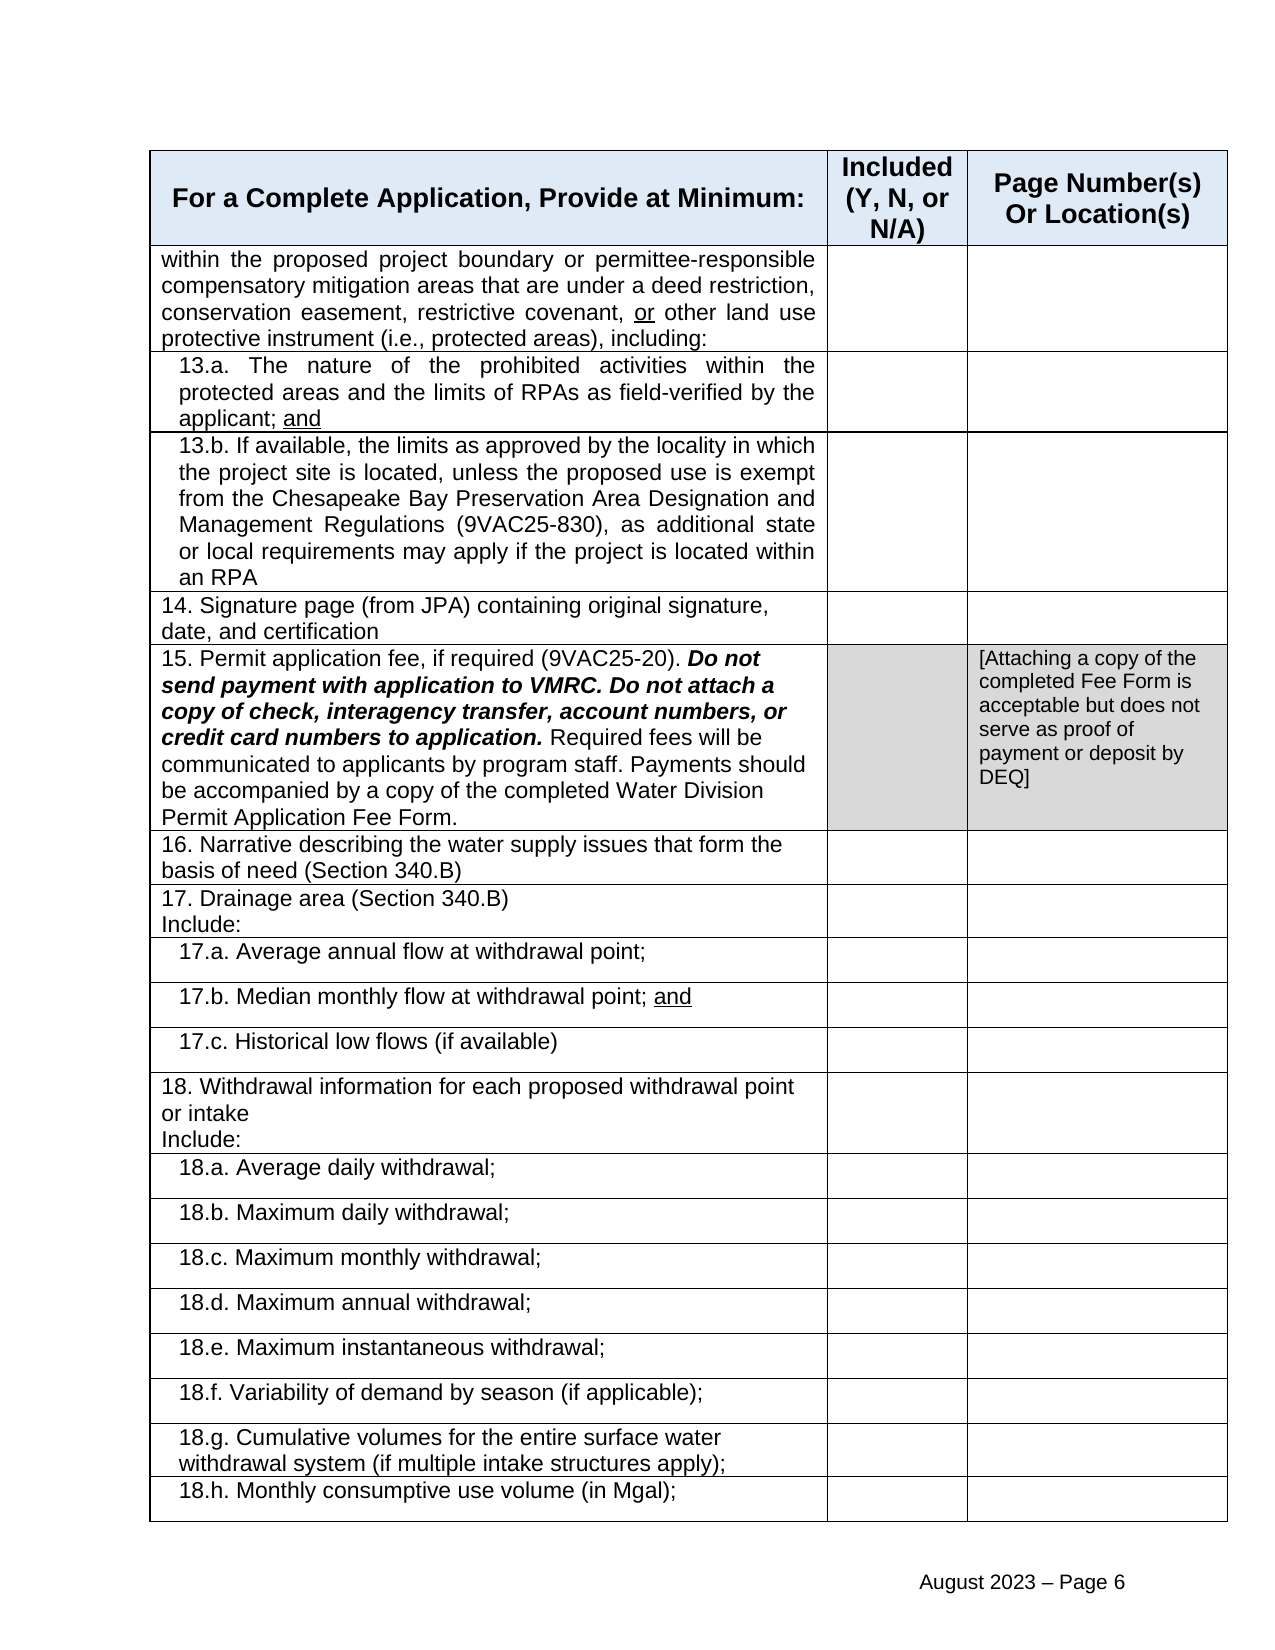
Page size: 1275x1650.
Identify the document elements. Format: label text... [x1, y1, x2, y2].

table_cell [828, 1073, 967, 1152]
table_cell [828, 246, 967, 351]
table_cell 16. Narrative describing the water supply issues that form the basis of need (Section 340.B) [151, 831, 827, 883]
table_cell [968, 1073, 1227, 1152]
table_cell [968, 1477, 1227, 1521]
table_cell 18.h. Monthly consumptive use volume (in Mgal); [151, 1477, 827, 1521]
table_header Included (Y, N, or N/A) [828, 151, 967, 245]
table_cell 18.f. Variability of demand by season (if applicable); [151, 1379, 827, 1422]
table_cell [968, 1028, 1227, 1072]
table_cell 13.b. If available, the limits as approved by the locality in which the project site is located, unless the proposed use is exempt from the Chesapeake Bay Preservation Area Designation and Management Regulations (9VAC25-830), as additional state or local requirements may apply if the project is located within an RPA [151, 433, 827, 591]
table_cell [968, 885, 1227, 937]
table_cell [828, 1154, 967, 1197]
table_cell [968, 1424, 1227, 1476]
table_cell 18.c. Maximum monthly withdrawal; [151, 1244, 827, 1287]
table_cell [828, 1379, 967, 1422]
table_cell [828, 983, 967, 1027]
table_cell [968, 1154, 1227, 1197]
table_cell 18.d. Maximum annual withdrawal; [151, 1289, 827, 1332]
table_cell [828, 1199, 967, 1242]
table_cell [968, 1379, 1227, 1422]
table_cell [968, 1289, 1227, 1332]
table_cell [828, 1424, 967, 1476]
table_cell [968, 983, 1227, 1027]
table_cell [828, 645, 967, 830]
table_cell [828, 1334, 967, 1377]
table_cell [828, 433, 967, 591]
table_cell 17.b. Median monthly flow at withdrawal point; and [151, 983, 827, 1027]
table_cell [968, 352, 1227, 431]
table_cell 17.c. Historical low flows (if available) [151, 1028, 827, 1072]
table_header Page Number(s) Or Location(s) [968, 151, 1227, 245]
table_cell 18.b. Maximum daily withdrawal; [151, 1199, 827, 1242]
table_cell [968, 1199, 1227, 1242]
table_cell [968, 246, 1227, 351]
table_cell [968, 938, 1227, 982]
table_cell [151, 246, 827, 351]
table_cell 18.e. Maximum instantaneous withdrawal; [151, 1334, 827, 1377]
table_cell [968, 1334, 1227, 1377]
table_cell [828, 938, 967, 982]
table_header For a Complete Application, Provide at Minimum: [151, 151, 827, 245]
table_cell [968, 831, 1227, 883]
table_cell [828, 1477, 967, 1521]
table_cell [968, 1244, 1227, 1287]
table_cell [828, 592, 967, 644]
table_cell [968, 433, 1227, 591]
table_cell [828, 352, 967, 431]
table_cell [828, 831, 967, 883]
table_cell [828, 1244, 967, 1287]
table_cell [Attaching a copy of the completed Fee Form is acceptable but does not serve as proof of payment or deposit by DEQ] [968, 645, 1227, 830]
table_cell 17.a. Average annual flow at withdrawal point; [151, 938, 827, 982]
table_cell 13.a. The nature of the prohibited activities within the protected areas and the limits of RPAs as field-verified by the applicant; and [151, 352, 827, 431]
table_cell [828, 1028, 967, 1072]
table_cell 18.a. Average daily withdrawal; [151, 1154, 827, 1197]
table_cell [828, 1289, 967, 1332]
table_cell 14. Signature page (from JPA) containing original signature, date, and certification [151, 592, 827, 644]
table_cell [828, 885, 967, 937]
table_cell 18. Withdrawal information for each proposed withdrawal point or intake Include: [151, 1073, 827, 1152]
table_cell 17. Drainage area (Section 340.B) Include: [151, 885, 827, 937]
table_cell [968, 592, 1227, 644]
table_cell 18.g. Cumulative volumes for the entire surface water withdrawal system (if multiple intake structures apply); [151, 1424, 827, 1476]
table_cell 15. Permit application fee, if required (9VAC25-20). Do not send payment with application to VMRC. Do not attach a copy of check, interagency transfer, account numbers, or credit card numbers to application. Required fees will be communicated to applicants by program staff. Payments should be accompanied by a copy of the completed Water Division Permit Application Fee Form. [151, 645, 827, 830]
